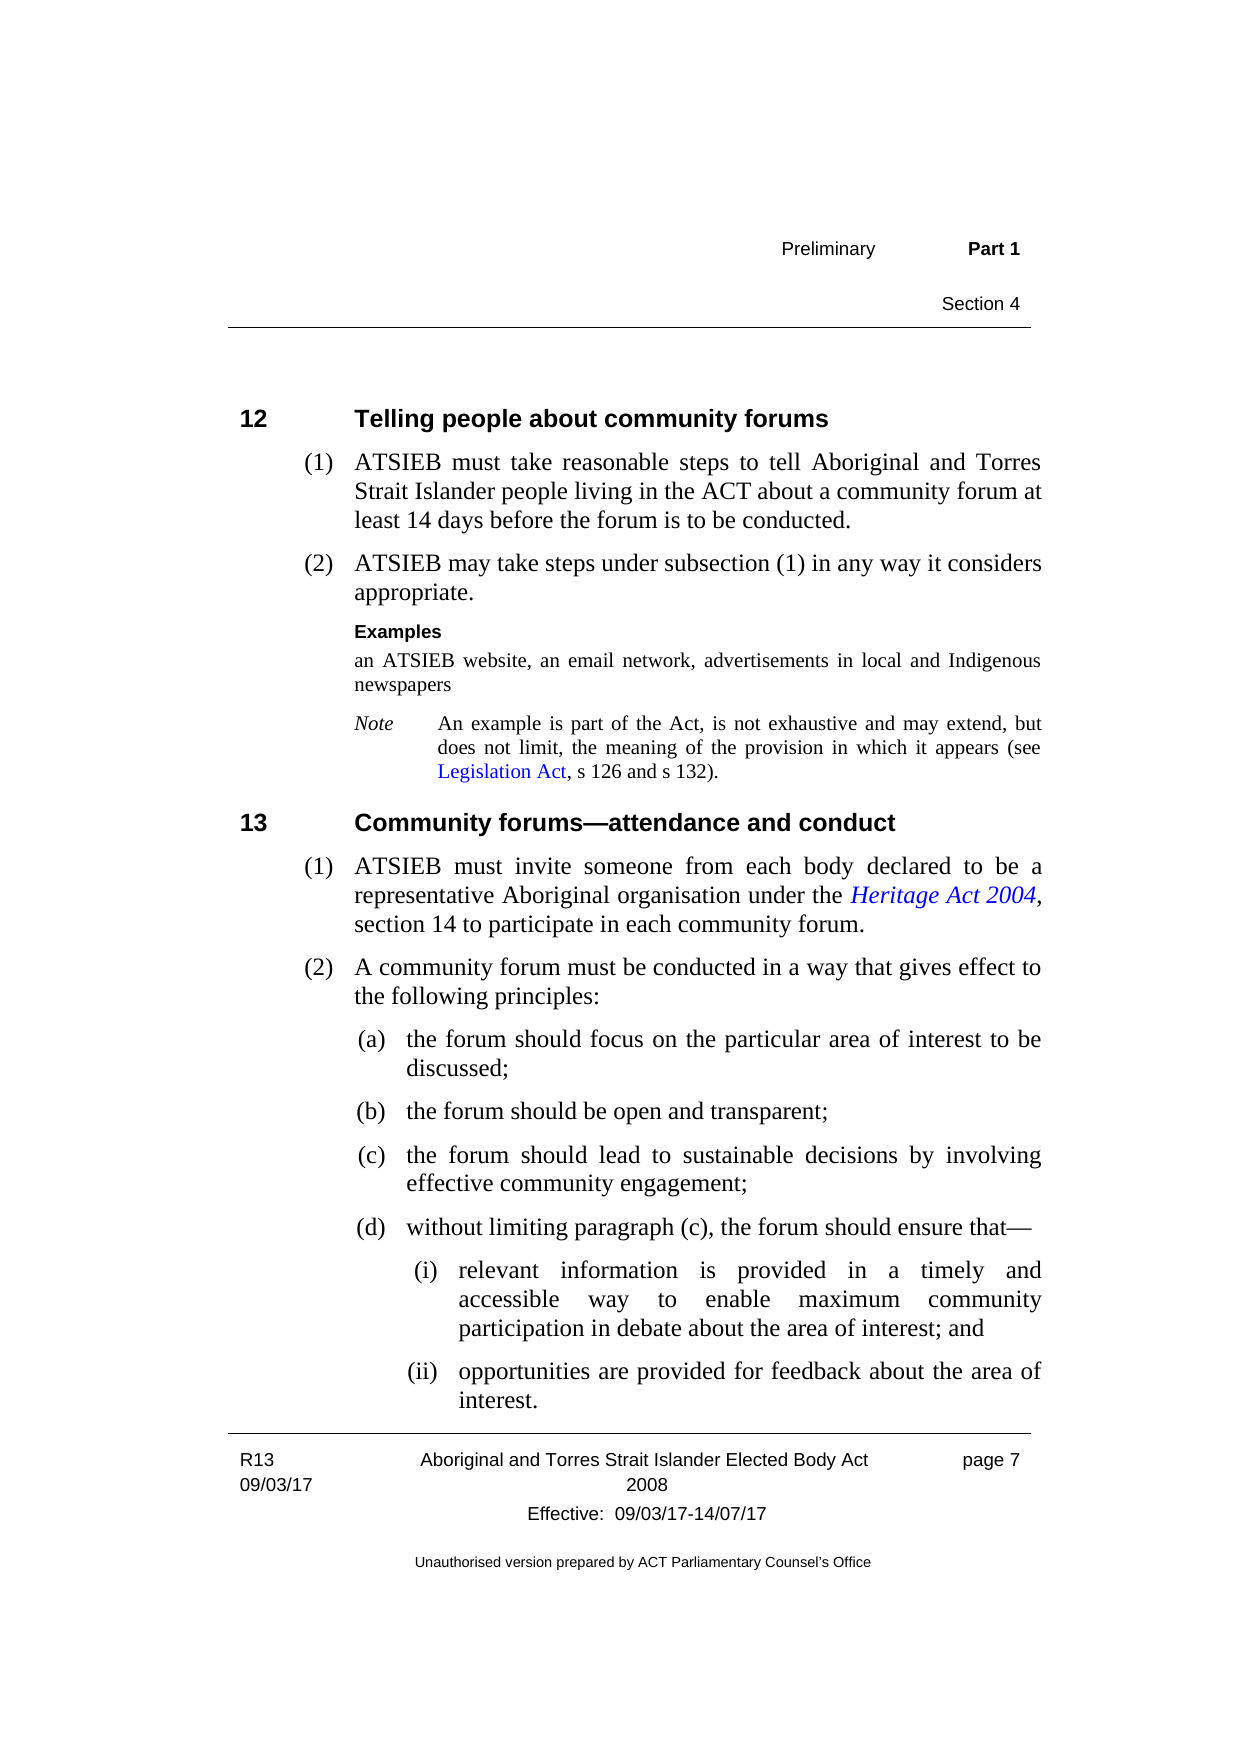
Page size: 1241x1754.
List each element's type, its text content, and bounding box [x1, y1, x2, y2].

text (1) ATSIEB must invite someone from each body declared to be a representative Aboriginal organisation under the Heritage Act 2004, section 14 to participate in each community forum. [239, 851, 1042, 938]
text 13 Community forums—attendance and conduct [239, 808, 1042, 837]
text (2) ATSIEB may take steps under subsection (1) in any way it considers appropriate. [239, 548, 1042, 606]
text (a) the forum should focus on the particular area of interest to be discussed; [239, 1024, 1042, 1082]
text (1) ATSIEB must take reasonable steps to tell Aboriginal and Torres Strait Islander people living in the ACT about a community forum at least 14 days before the forum is to be conducted. [239, 447, 1042, 534]
text (b) the forum should be open and transparent; [239, 1096, 1042, 1125]
text an ATSIEB website, an email network, advertisements in local and Indigenous newspapers [354, 648, 1042, 696]
text Examples [354, 620, 1042, 642]
text (ii) opportunities are provided for feedback about the area of interest. [239, 1356, 1042, 1413]
text 12 Telling people about community forums [239, 404, 1042, 433]
text (i) relevant information is provided in a timely and accessible way to enable maximum community participation in debate about the area of interest; and [239, 1255, 1042, 1341]
text (2) A community forum must be conducted in a way that gives effect to the following principles: [239, 952, 1042, 1010]
text (c) the forum should lead to sustainable decisions by involving effective community engagement; [239, 1140, 1042, 1197]
text Note An example is part of the Act, is not exhaustive and may extend, but does not limit, the meaning of the provision in which it appears (see Legislation Act, s 126 and s 132). [354, 711, 1042, 783]
text (d) without limiting paragraph (c), the forum should ensure that— [239, 1212, 1042, 1241]
